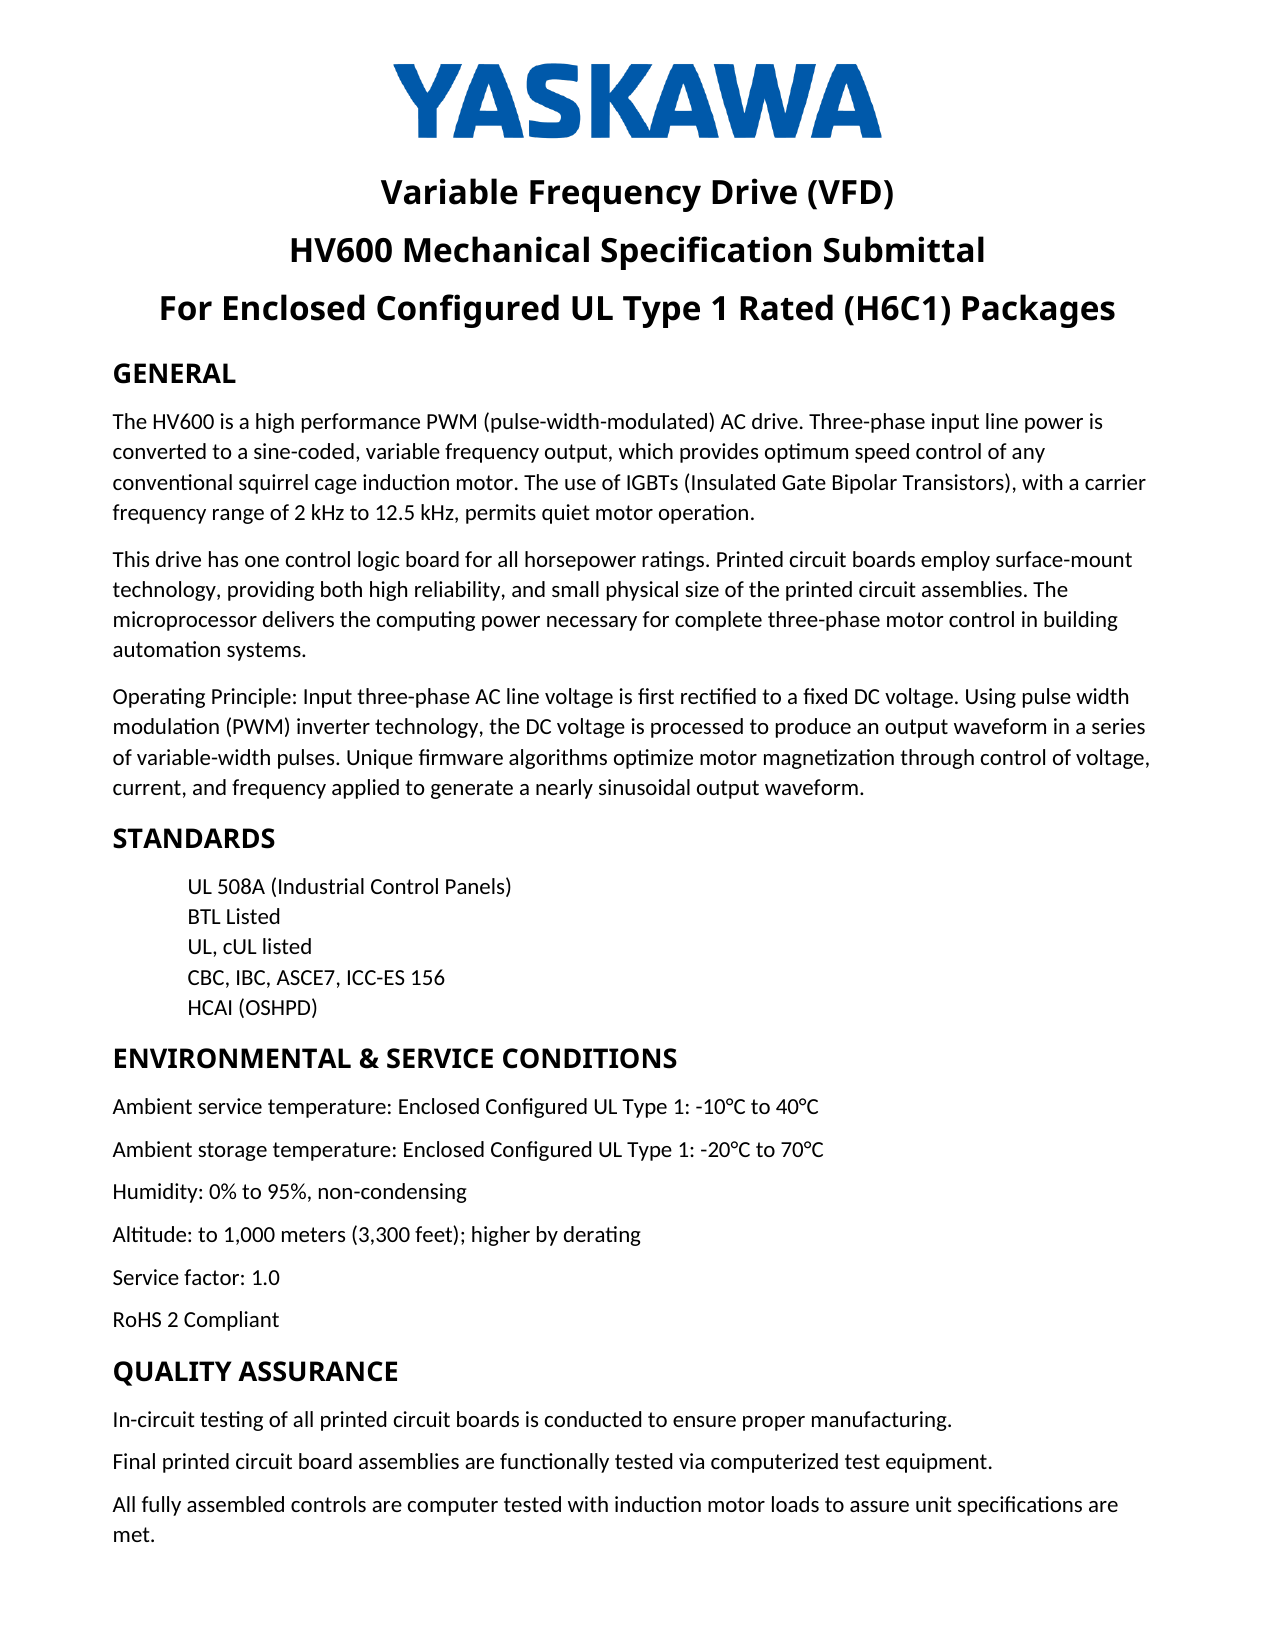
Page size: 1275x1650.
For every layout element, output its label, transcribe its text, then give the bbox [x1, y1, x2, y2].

list BTL Listed [187, 902, 1162, 930]
text RoHS 2 Compliant [112, 1306, 1162, 1334]
list HCAI (OSHPD) [187, 993, 1162, 1021]
text In-circuit testing of all printed circuit boards is conducted to ensure proper manufacturing. [112, 1405, 1162, 1433]
list UL, cUL listed [187, 932, 1162, 961]
subtitle STANDARDS [112, 820, 1162, 857]
text Service factor: 1.0 [112, 1263, 1162, 1291]
text Final printed circuit board assemblies are functionally tested via computerized test equipment. [112, 1447, 1162, 1476]
text Ambient storage temperature: Enclosed Configured UL Type 1: -20°C to 70°C [112, 1135, 1162, 1163]
list CBC, IBC, ASCE7, ICC-ES 156 [187, 963, 1162, 991]
picture [389, 54, 886, 149]
text All fully assembled controls are computer tested with induction motor loads to assure unit specifications are met. [112, 1490, 1162, 1548]
subtitle GENERAL [112, 355, 1162, 392]
text Humidity: 0% to 95%, non-condensing [112, 1177, 1162, 1206]
subtitle HV600 Mechanical Specification Submittal [112, 227, 1162, 272]
subtitle Variable Frequency Drive (VFD) [112, 169, 1162, 214]
list UL 508A (Industrial Control Panels) [187, 872, 1162, 900]
subtitle For Enclosed Configured UL Type 1 Rated (H6C1) Packages [112, 284, 1162, 330]
text Ambient service temperature: Enclosed Configured UL Type 1: -10°C to 40°C [112, 1092, 1162, 1120]
subtitle ENVIRONMENTAL & SERVICE CONDITIONS [112, 1040, 1162, 1077]
subtitle QUALITY ASSURANCE [112, 1352, 1162, 1389]
text The HV600 is a high performance PWM (pulse-width-modulated) AC drive. Three-phase input line power is converted to a sine-coded, variable frequency output, which provides optimum speed control of any conventional squirrel cage induction motor. The use of IGBTs (Insulated Gate Bipolar Transistors), with a carrier frequency range of 2 kHz to 12.5 kHz, permits quiet motor operation. [112, 407, 1162, 526]
text Operating Principle: Input three-phase AC line voltage is first rectified to a fixed DC voltage. Using pulse width modulation (PWM) inverter technology, the DC voltage is processed to produce an output waveform in a series of variable-width pulses. Unique firmware algorithms optimize motor magnetization through control of voltage, current, and frequency applied to generate a nearly sinusoidal output waveform. [112, 682, 1162, 801]
text Altitude: to 1,000 meters (3,300 feet); higher by derating [112, 1220, 1162, 1248]
text This drive has one control logic board for all horsepower ratings. Printed circuit boards employ surface-mount technology, providing both high reliability, and small physical size of the printed circuit assemblies. The microprocessor delivers the computing power necessary for complete three-phase motor control in building automation systems. [112, 545, 1162, 663]
